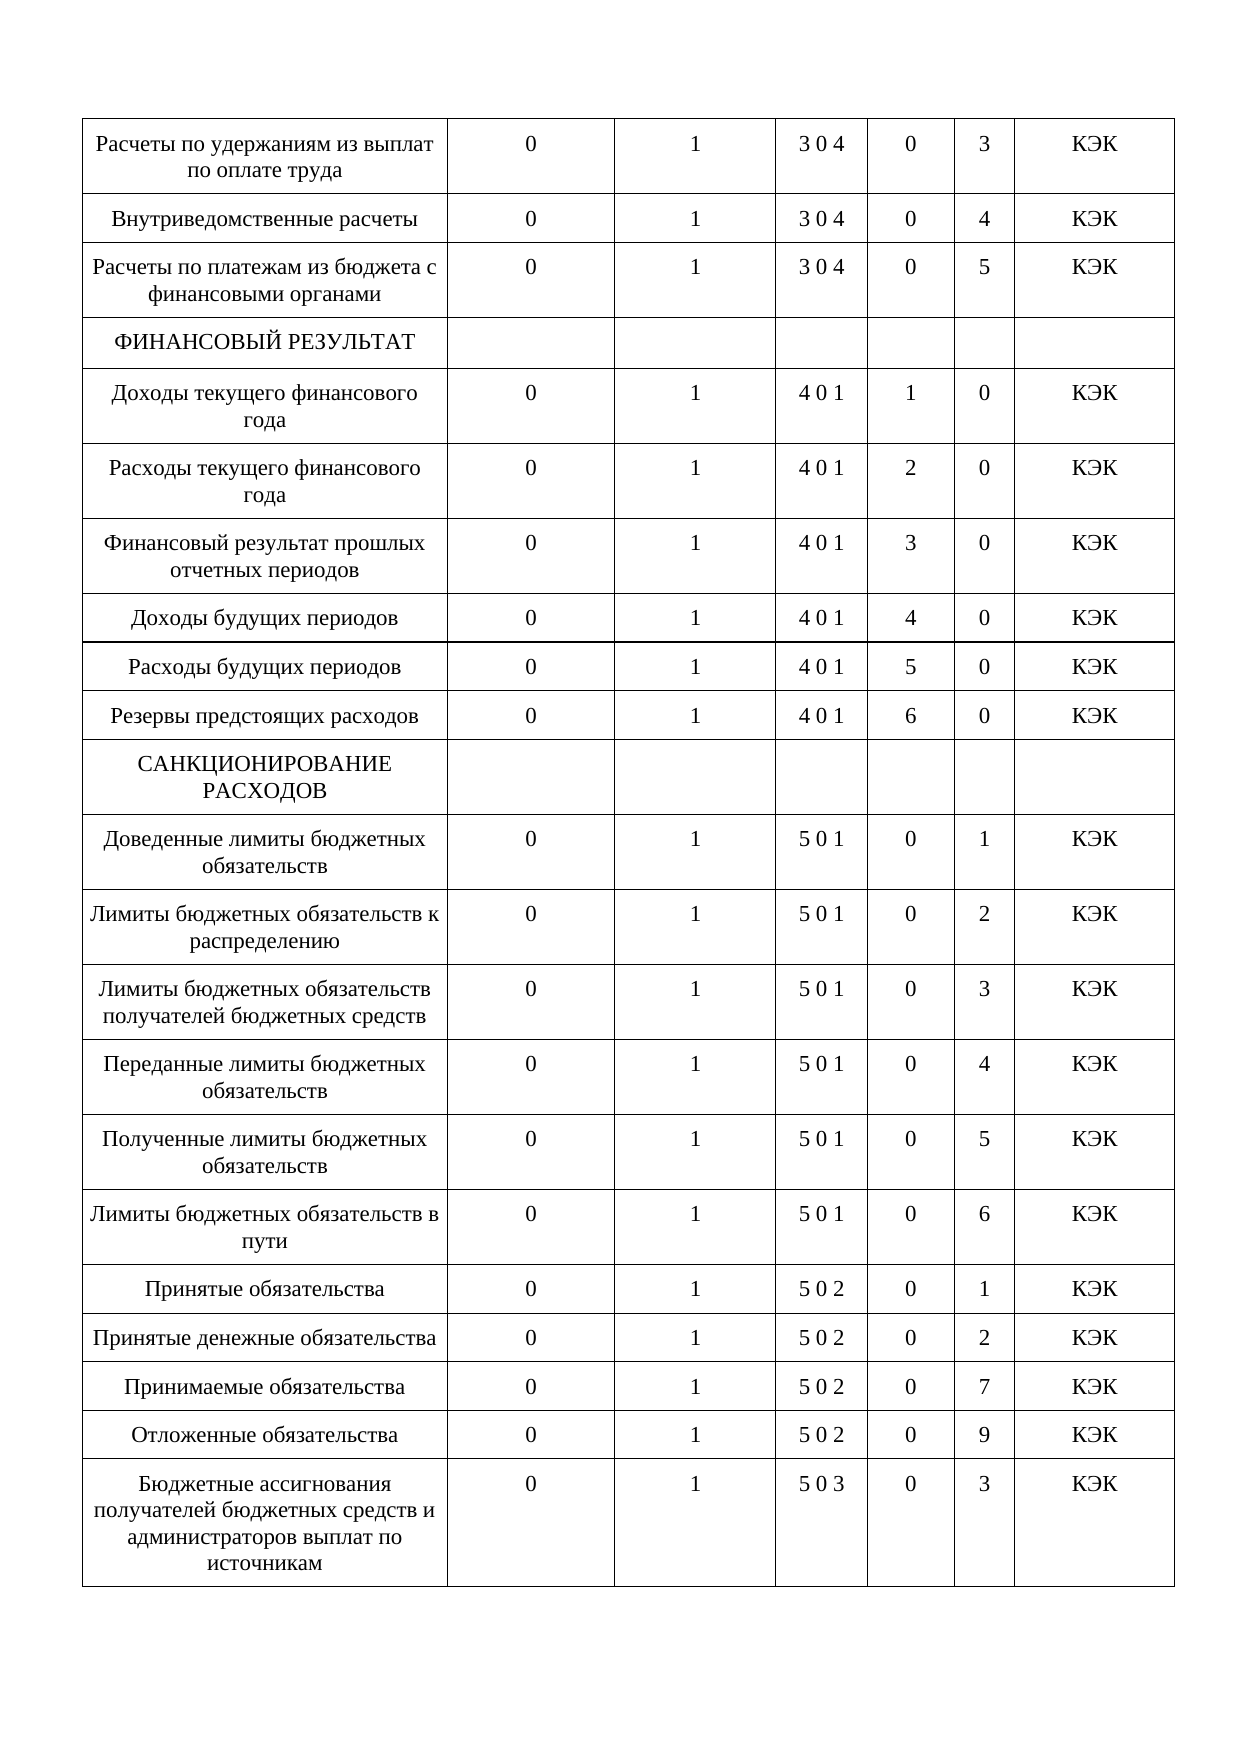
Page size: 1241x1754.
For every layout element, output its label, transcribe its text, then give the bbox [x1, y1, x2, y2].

table_cell [955, 318, 1014, 368]
table_cell КЭК [1015, 691, 1174, 739]
table_cell 3 [955, 965, 1014, 1039]
table_cell КЭК [1015, 643, 1174, 690]
table_cell КЭК [1015, 594, 1174, 641]
table_cell 5 [955, 1115, 1014, 1189]
table_cell [868, 740, 954, 814]
table_cell КЭК [1015, 1265, 1174, 1312]
table_cell 1 [615, 1459, 775, 1586]
table_cell Принятые обязательства [83, 1265, 447, 1312]
table_cell 0 [868, 890, 954, 964]
table_cell 9 [955, 1411, 1014, 1458]
table_cell КЭК [1015, 965, 1174, 1039]
table_cell 0 [448, 519, 614, 593]
table_cell 3 [955, 119, 1014, 193]
table_cell 0 [868, 965, 954, 1039]
table_cell [615, 318, 775, 368]
table_cell 1 [615, 119, 775, 193]
table_cell 0 [448, 890, 614, 964]
table_cell 0 [955, 444, 1014, 518]
table_cell [776, 740, 867, 814]
table_cell 0 [448, 691, 614, 739]
table_cell [776, 318, 867, 368]
table_cell [1015, 318, 1174, 368]
table_cell 4 0 1 [776, 691, 867, 739]
table_cell КЭК [1015, 194, 1174, 242]
table_cell КЭК [1015, 519, 1174, 593]
table_cell КЭК [1015, 1459, 1174, 1586]
table_cell 1 [615, 890, 775, 964]
table_cell 0 [448, 369, 614, 443]
table_cell КЭК [1015, 1411, 1174, 1458]
table_cell Доходы текущего финансового года [83, 369, 447, 443]
table_cell Переданные лимиты бюджетных обязательств [83, 1040, 447, 1114]
table_cell 0 [868, 1190, 954, 1264]
table_cell 3 0 4 [776, 119, 867, 193]
table_cell Резервы предстоящих расходов [83, 691, 447, 739]
table_cell 0 [448, 1115, 614, 1189]
table_cell 0 [868, 194, 954, 242]
table_cell 0 [448, 1040, 614, 1114]
table_cell 1 [615, 519, 775, 593]
table_cell 0 [868, 243, 954, 317]
table_cell Расходы текущего финансового года [83, 444, 447, 518]
table_cell 0 [448, 1314, 614, 1361]
table_cell 5 [868, 643, 954, 690]
table_cell КЭК [1015, 815, 1174, 889]
table_cell Принятые денежные обязательства [83, 1314, 447, 1361]
table_cell 5 0 2 [776, 1362, 867, 1410]
table_cell КЭК [1015, 369, 1174, 443]
table_cell Лимиты бюджетных обязательств к распределению [83, 890, 447, 964]
table_cell 0 [448, 815, 614, 889]
table_cell 0 [448, 1411, 614, 1458]
table_cell 0 [868, 1362, 954, 1410]
table_cell КЭК [1015, 1314, 1174, 1361]
table_cell 5 [955, 243, 1014, 317]
table_cell 4 [955, 1040, 1014, 1114]
table_cell 5 0 2 [776, 1314, 867, 1361]
table_cell 0 [868, 1115, 954, 1189]
table_cell 1 [615, 194, 775, 242]
table_cell 4 0 1 [776, 594, 867, 641]
table_cell 4 0 1 [776, 643, 867, 690]
table_cell Лимиты бюджетных обязательств в пути [83, 1190, 447, 1264]
table_cell Финансовый результат прошлых отчетных периодов [83, 519, 447, 593]
table_cell 0 [448, 1265, 614, 1312]
table_cell Лимиты бюджетных обязательств получателей бюджетных средств [83, 965, 447, 1039]
table_cell 1 [615, 444, 775, 518]
table_cell 0 [955, 519, 1014, 593]
table_cell 0 [868, 815, 954, 889]
table_cell 1 [955, 1265, 1014, 1312]
table_cell [1015, 740, 1174, 814]
table_cell 5 0 1 [776, 1115, 867, 1189]
table_cell КЭК [1015, 119, 1174, 193]
table_cell 2 [955, 1314, 1014, 1361]
table_cell 1 [615, 691, 775, 739]
table_cell 0 [955, 594, 1014, 641]
table_cell [955, 740, 1014, 814]
table_cell 0 [448, 594, 614, 641]
table_cell 0 [955, 369, 1014, 443]
table_cell 6 [955, 1190, 1014, 1264]
table_cell 5 0 2 [776, 1411, 867, 1458]
table_cell 1 [615, 1411, 775, 1458]
table_cell САНКЦИОНИРОВАНИЕ РАСХОДОВ [83, 740, 447, 814]
table_cell 3 0 4 [776, 194, 867, 242]
table_cell Доходы будущих периодов [83, 594, 447, 641]
table_cell 5 0 1 [776, 1040, 867, 1114]
table_cell Внутриведомственные расчеты [83, 194, 447, 242]
table_cell 0 [448, 1190, 614, 1264]
table_cell КЭК [1015, 1040, 1174, 1114]
table_cell КЭК [1015, 243, 1174, 317]
table_cell 0 [955, 691, 1014, 739]
table_cell 1 [615, 369, 775, 443]
table_cell Отложенные обязательства [83, 1411, 447, 1458]
table_cell 0 [448, 643, 614, 690]
table_cell 3 0 4 [776, 243, 867, 317]
table_cell 0 [448, 444, 614, 518]
table_cell 0 [448, 243, 614, 317]
table_cell 1 [615, 594, 775, 641]
table_cell 4 0 1 [776, 519, 867, 593]
table_cell Расходы будущих периодов [83, 643, 447, 690]
table_cell 1 [615, 1040, 775, 1114]
table_cell 0 [868, 1459, 954, 1586]
table_cell 0 [448, 1362, 614, 1410]
table_cell 3 [868, 519, 954, 593]
table_cell 0 [868, 1314, 954, 1361]
table_cell 1 [615, 1362, 775, 1410]
table_cell [615, 740, 775, 814]
table_cell 5 0 1 [776, 890, 867, 964]
table_cell 0 [868, 1265, 954, 1312]
table_cell 0 [868, 1040, 954, 1114]
table_cell КЭК [1015, 1115, 1174, 1189]
table_cell 6 [868, 691, 954, 739]
table_cell КЭК [1015, 1362, 1174, 1410]
table_cell Бюджетные ассигнования получателей бюджетных средств и администраторов выплат по источникам [83, 1459, 447, 1586]
table_cell Полученные лимиты бюджетных обязательств [83, 1115, 447, 1189]
table_cell 1 [955, 815, 1014, 889]
table_cell 5 0 3 [776, 1459, 867, 1586]
table_cell 2 [868, 444, 954, 518]
table_cell 5 0 2 [776, 1265, 867, 1312]
table_cell 1 [615, 643, 775, 690]
table_cell 1 [615, 243, 775, 317]
table_cell КЭК [1015, 890, 1174, 964]
table_cell 4 0 1 [776, 444, 867, 518]
table_cell 0 [448, 965, 614, 1039]
table_cell 1 [615, 815, 775, 889]
table_cell 0 [448, 119, 614, 193]
table_cell Принимаемые обязательства [83, 1362, 447, 1410]
table_cell 5 0 1 [776, 815, 867, 889]
table_cell [448, 318, 614, 368]
table_cell 1 [868, 369, 954, 443]
table_cell Расчеты по платежам из бюджета с финансовыми органами [83, 243, 447, 317]
table_cell 1 [615, 1265, 775, 1312]
table_cell [448, 740, 614, 814]
table_cell 4 [868, 594, 954, 641]
table_cell 4 [955, 194, 1014, 242]
table_cell КЭК [1015, 1190, 1174, 1264]
table_cell ФИНАНСОВЫЙ РЕЗУЛЬТАТ [83, 318, 447, 368]
table_cell [868, 318, 954, 368]
table_cell 7 [955, 1362, 1014, 1410]
table_cell 1 [615, 1190, 775, 1264]
table_cell 1 [615, 1314, 775, 1361]
table_cell 2 [955, 890, 1014, 964]
table_cell 0 [955, 643, 1014, 690]
table_cell 1 [615, 965, 775, 1039]
table_cell 4 0 1 [776, 369, 867, 443]
table_cell 0 [448, 194, 614, 242]
table_cell 1 [615, 1115, 775, 1189]
table_cell 3 [955, 1459, 1014, 1586]
table_cell КЭК [1015, 444, 1174, 518]
table_cell 5 0 1 [776, 965, 867, 1039]
table_cell 5 0 1 [776, 1190, 867, 1264]
table_cell Доведенные лимиты бюджетных обязательств [83, 815, 447, 889]
table_cell 0 [448, 1459, 614, 1586]
table_cell 0 [868, 1411, 954, 1458]
table_cell Расчеты по удержаниям из выплат по оплате труда [83, 119, 447, 193]
table_cell 0 [868, 119, 954, 193]
